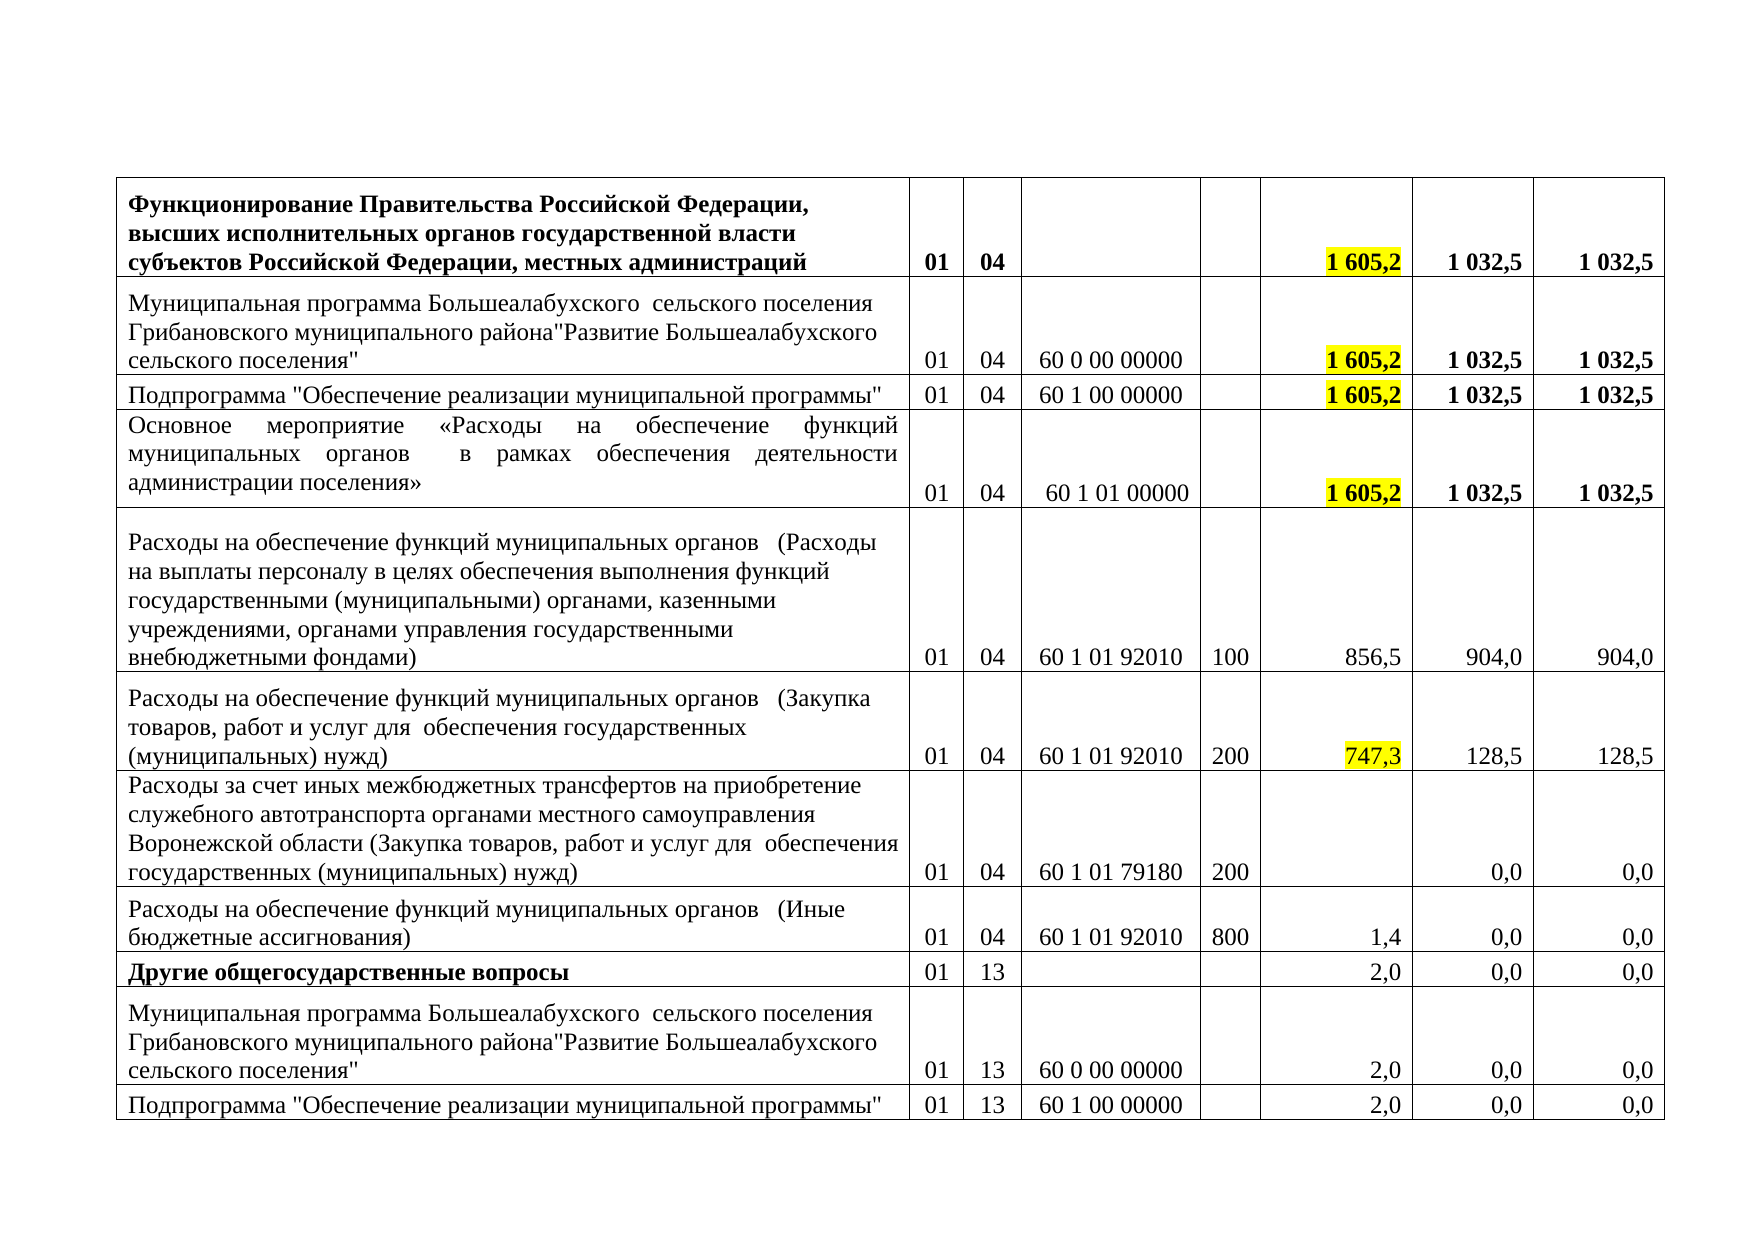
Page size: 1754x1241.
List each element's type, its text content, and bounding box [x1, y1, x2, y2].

table_cell 904,0 [1413, 508, 1533, 671]
table_cell 60 1 01 00000 [1022, 410, 1200, 507]
table_cell 0,0 [1534, 987, 1664, 1084]
table_cell 1 032,5 [1534, 375, 1664, 409]
table_cell 01 [910, 952, 963, 986]
table_cell Подпрограмма "Обеспечение реализации муниципальной программы" [117, 375, 909, 409]
table_cell 1,4 [1261, 887, 1412, 951]
table_cell 13 [964, 952, 1021, 986]
table_cell 1 605,2 [1261, 277, 1412, 374]
table_cell 128,5 [1534, 672, 1664, 769]
table_cell 0,0 [1413, 987, 1533, 1084]
table_cell [1201, 375, 1260, 409]
table_cell 01 [910, 1085, 963, 1119]
table_cell 0,0 [1534, 952, 1664, 986]
table_cell 1 605,2 [1261, 410, 1412, 507]
table_cell 01 [910, 887, 963, 951]
table_cell 0,0 [1413, 952, 1533, 986]
table_cell 747,3 [1261, 672, 1412, 769]
table_cell 2,0 [1261, 987, 1412, 1084]
table_cell [1201, 987, 1260, 1084]
table_cell 60 1 00 00000 [1022, 1085, 1200, 1119]
table_cell Расходы за счет иных межбюджетных трансфертов на приобретение служебного автотранспорта органами местного самоуправления Воронежской области (Закупка товаров, работ и услуг для обеспечения государственных (муниципальных) нужд) [117, 771, 909, 886]
table_cell 1 605,2 [1261, 375, 1412, 409]
table_cell 60 1 01 92010 [1022, 887, 1200, 951]
table_cell 904,0 [1534, 508, 1664, 671]
table_cell 01 [910, 178, 963, 276]
table_cell Расходы на обеспечение функций муниципальных органов (Иные бюджетные ассигнования) [117, 887, 909, 951]
table_cell 60 1 01 92010 [1022, 672, 1200, 769]
table_cell Муниципальная программа Большеалабухского сельского поселения Грибановского муниципального района"Развитие Большеалабухского сельского поселения" [117, 987, 909, 1084]
table_cell 0,0 [1534, 887, 1664, 951]
table_cell 1 032,5 [1534, 277, 1664, 374]
table_cell 1 032,5 [1413, 375, 1533, 409]
table_cell Муниципальная программа Большеалабухского сельского поселения Грибановского муниципального района"Развитие Большеалабухского сельского поселения" [117, 277, 909, 374]
table_cell [1261, 771, 1412, 886]
table_cell 1 032,5 [1413, 277, 1533, 374]
table_cell [1201, 178, 1260, 276]
table_cell 01 [910, 277, 963, 374]
table_cell 200 [1201, 672, 1260, 769]
table_cell 0,0 [1413, 1085, 1533, 1119]
table_cell 856,5 [1261, 508, 1412, 671]
table_cell 128,5 [1413, 672, 1533, 769]
table_cell 1 605,2 [1261, 178, 1412, 276]
table_cell 2,0 [1261, 952, 1412, 986]
table_cell 13 [964, 1085, 1021, 1119]
table_cell Другие общегосударственные вопросы [117, 952, 909, 986]
table_cell 01 [910, 987, 963, 1084]
table_cell 04 [964, 508, 1021, 671]
table_cell 01 [910, 410, 963, 507]
table_cell 60 1 01 79180 [1022, 771, 1200, 886]
table_cell 04 [964, 771, 1021, 886]
table_cell Функционирование Правительства Российской Федерации, высших исполнительных органов государственной власти субъектов Российской Федерации, местных администраций [117, 178, 909, 276]
table_cell [1201, 277, 1260, 374]
table_cell 100 [1201, 508, 1260, 671]
table_cell 60 1 01 92010 [1022, 508, 1200, 671]
table_cell 04 [964, 375, 1021, 409]
table_cell 1 032,5 [1534, 178, 1664, 276]
table_cell 60 0 00 00000 [1022, 987, 1200, 1084]
table_cell [1201, 1085, 1260, 1119]
table_cell Основное мероприятие «Расходы на обеспечение функций муниципальных органов в рамках обеспечения деятельности администрации поселения» [117, 410, 909, 507]
table_cell Подпрограмма "Обеспечение реализации муниципальной программы" [117, 1085, 909, 1119]
table_cell 0,0 [1413, 887, 1533, 951]
table_cell 13 [964, 987, 1021, 1084]
table_cell 800 [1201, 887, 1260, 951]
table_cell 1 032,5 [1534, 410, 1664, 507]
table_cell 0,0 [1534, 771, 1664, 886]
table_cell 1 032,5 [1413, 178, 1533, 276]
table_cell [1022, 178, 1200, 276]
table_cell 04 [964, 672, 1021, 769]
table_cell 2,0 [1261, 1085, 1412, 1119]
table_cell 0,0 [1413, 771, 1533, 886]
table_cell 01 [910, 771, 963, 886]
table_cell Расходы на обеспечение функций муниципальных органов (Закупка товаров, работ и услуг для обеспечения государственных (муниципальных) нужд) [117, 672, 909, 769]
table_cell 04 [964, 410, 1021, 507]
table_cell 04 [964, 178, 1021, 276]
table_cell 01 [910, 672, 963, 769]
table_cell 01 [910, 508, 963, 671]
table_cell [1201, 410, 1260, 507]
table_cell 0,0 [1534, 1085, 1664, 1119]
table_cell Расходы на обеспечение функций муниципальных органов (Расходы на выплаты персоналу в целях обеспечения выполнения функций государственными (муниципальными) органами, казенными учреждениями, органами управления государственными внебюджетными фондами) [117, 508, 909, 671]
table_cell 60 1 00 00000 [1022, 375, 1200, 409]
table_cell 04 [964, 277, 1021, 374]
table_cell 60 0 00 00000 [1022, 277, 1200, 374]
table_cell 01 [910, 375, 963, 409]
table_cell 04 [964, 887, 1021, 951]
table_cell 200 [1201, 771, 1260, 886]
table_cell [1201, 952, 1260, 986]
table_cell [1022, 952, 1200, 986]
table_cell 1 032,5 [1413, 410, 1533, 507]
